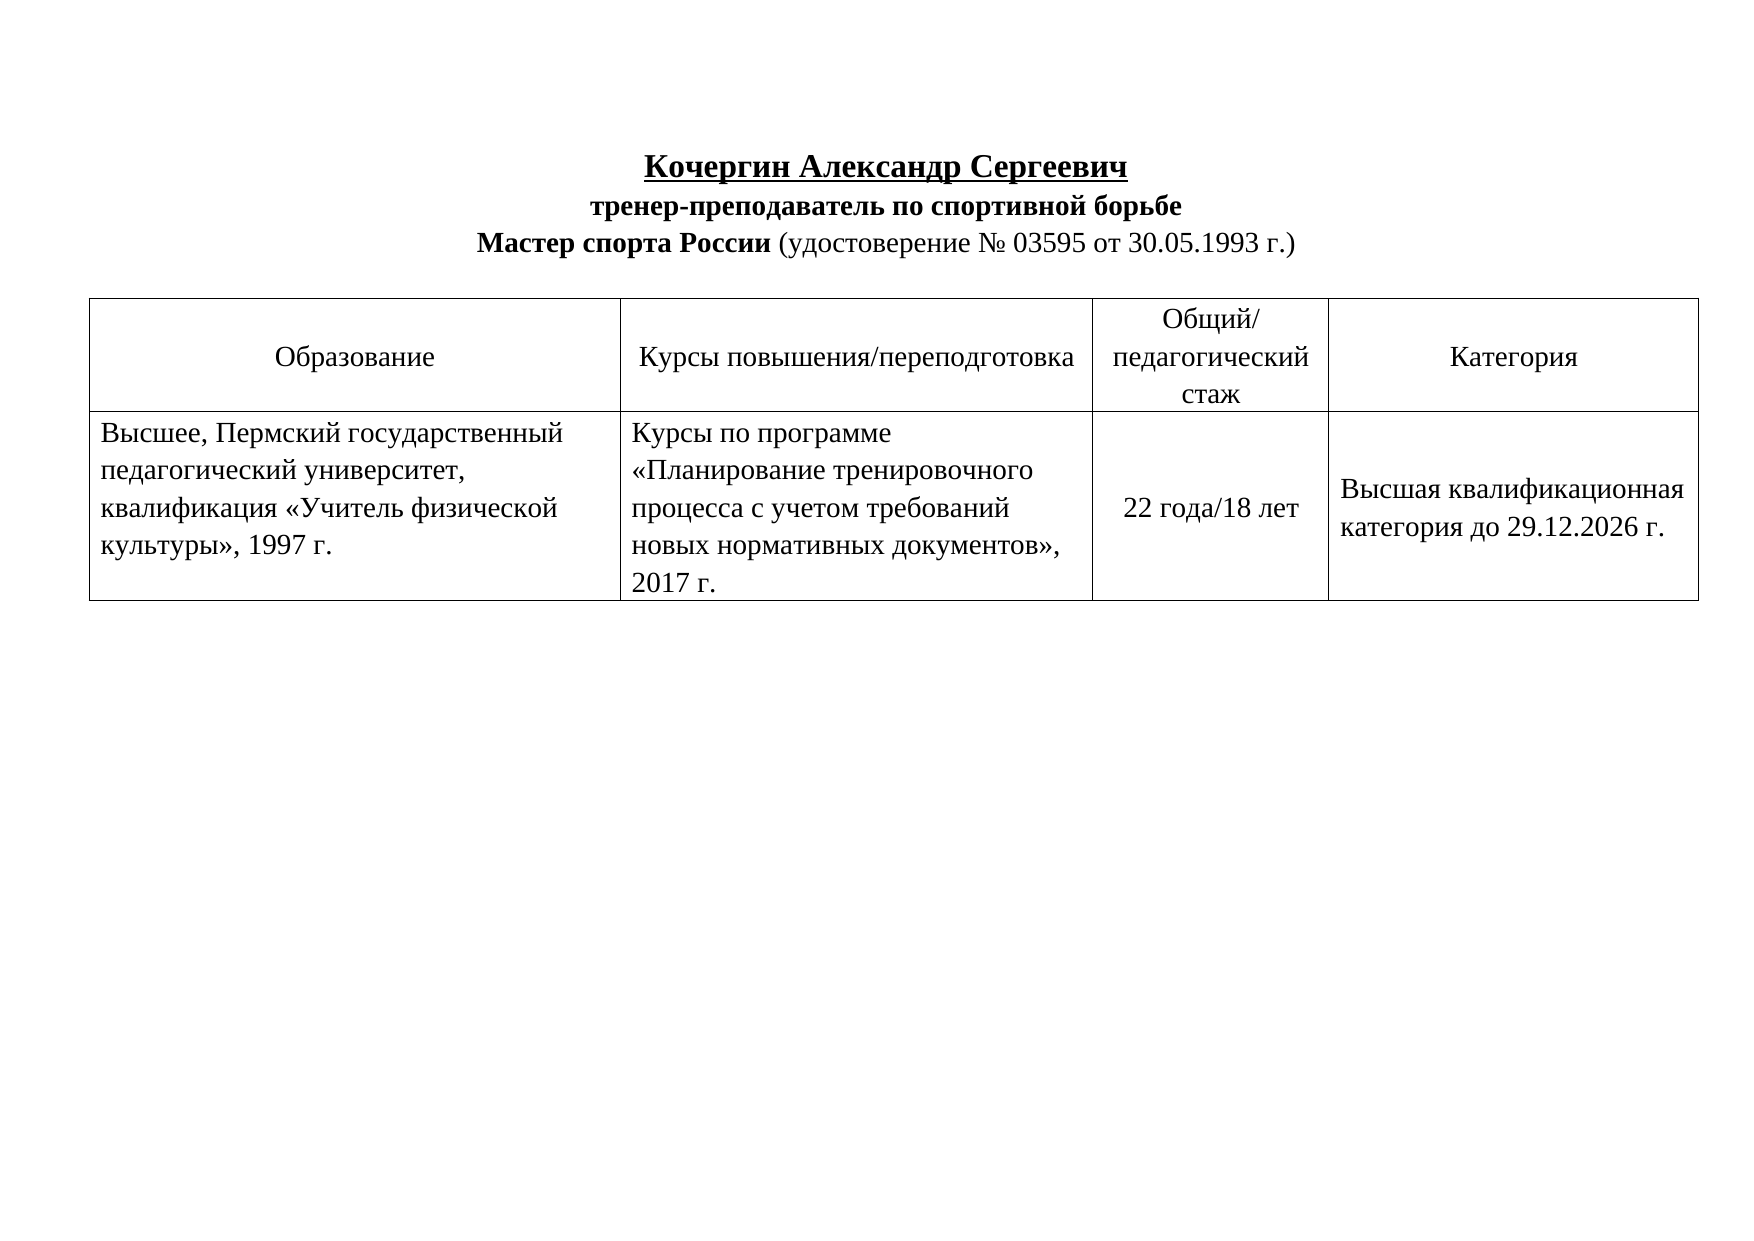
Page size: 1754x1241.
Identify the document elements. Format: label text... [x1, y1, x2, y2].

text тренер-преподаватель по спортивной борьбе [89, 185, 1683, 223]
table_cell Курсы по программе «Планирование тренировочного процесса с учетом требований новых нормативных документов», 2017 г. [621, 412, 1092, 600]
table_header Категория [1329, 299, 1698, 411]
table_header Общий/педагогический стаж [1093, 299, 1328, 411]
table_header Курсы повышения/переподготовка [621, 299, 1092, 411]
table_header Образование [90, 299, 620, 411]
table_cell Высшее, Пермский государственный педагогический университет, квалификация «Учитель физической культуры», 1997 г. [90, 412, 620, 600]
table_cell 22 года/18 лет [1093, 412, 1328, 600]
text Кочергин Александр Сергеевич [89, 148, 1683, 185]
table_cell Высшая квалификационная категория до 29.12.2026 г. [1329, 412, 1698, 600]
text Мастер спорта России (удостоверение № 03595 от 30.05.1993 г.) [89, 223, 1683, 260]
